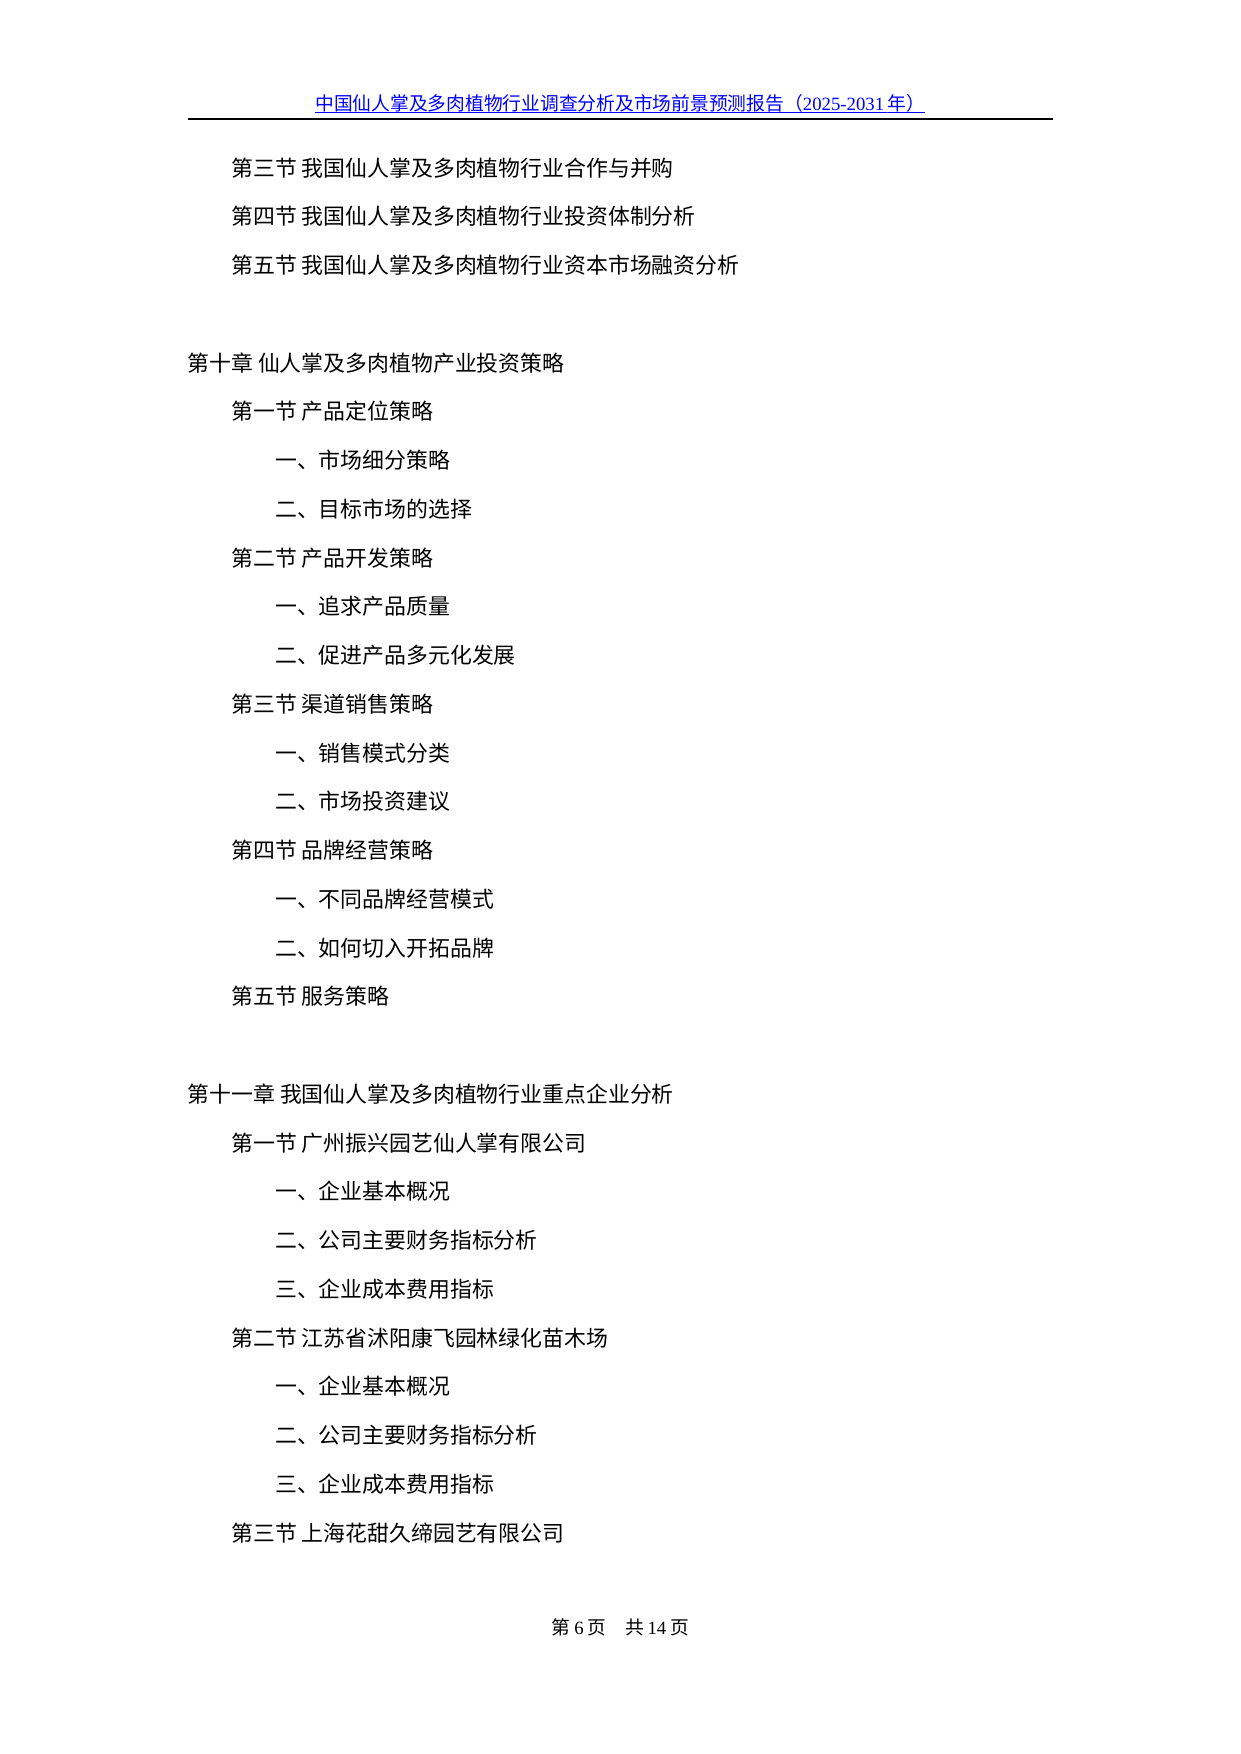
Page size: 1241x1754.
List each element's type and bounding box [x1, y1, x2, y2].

text [187, 150, 1053, 1548]
